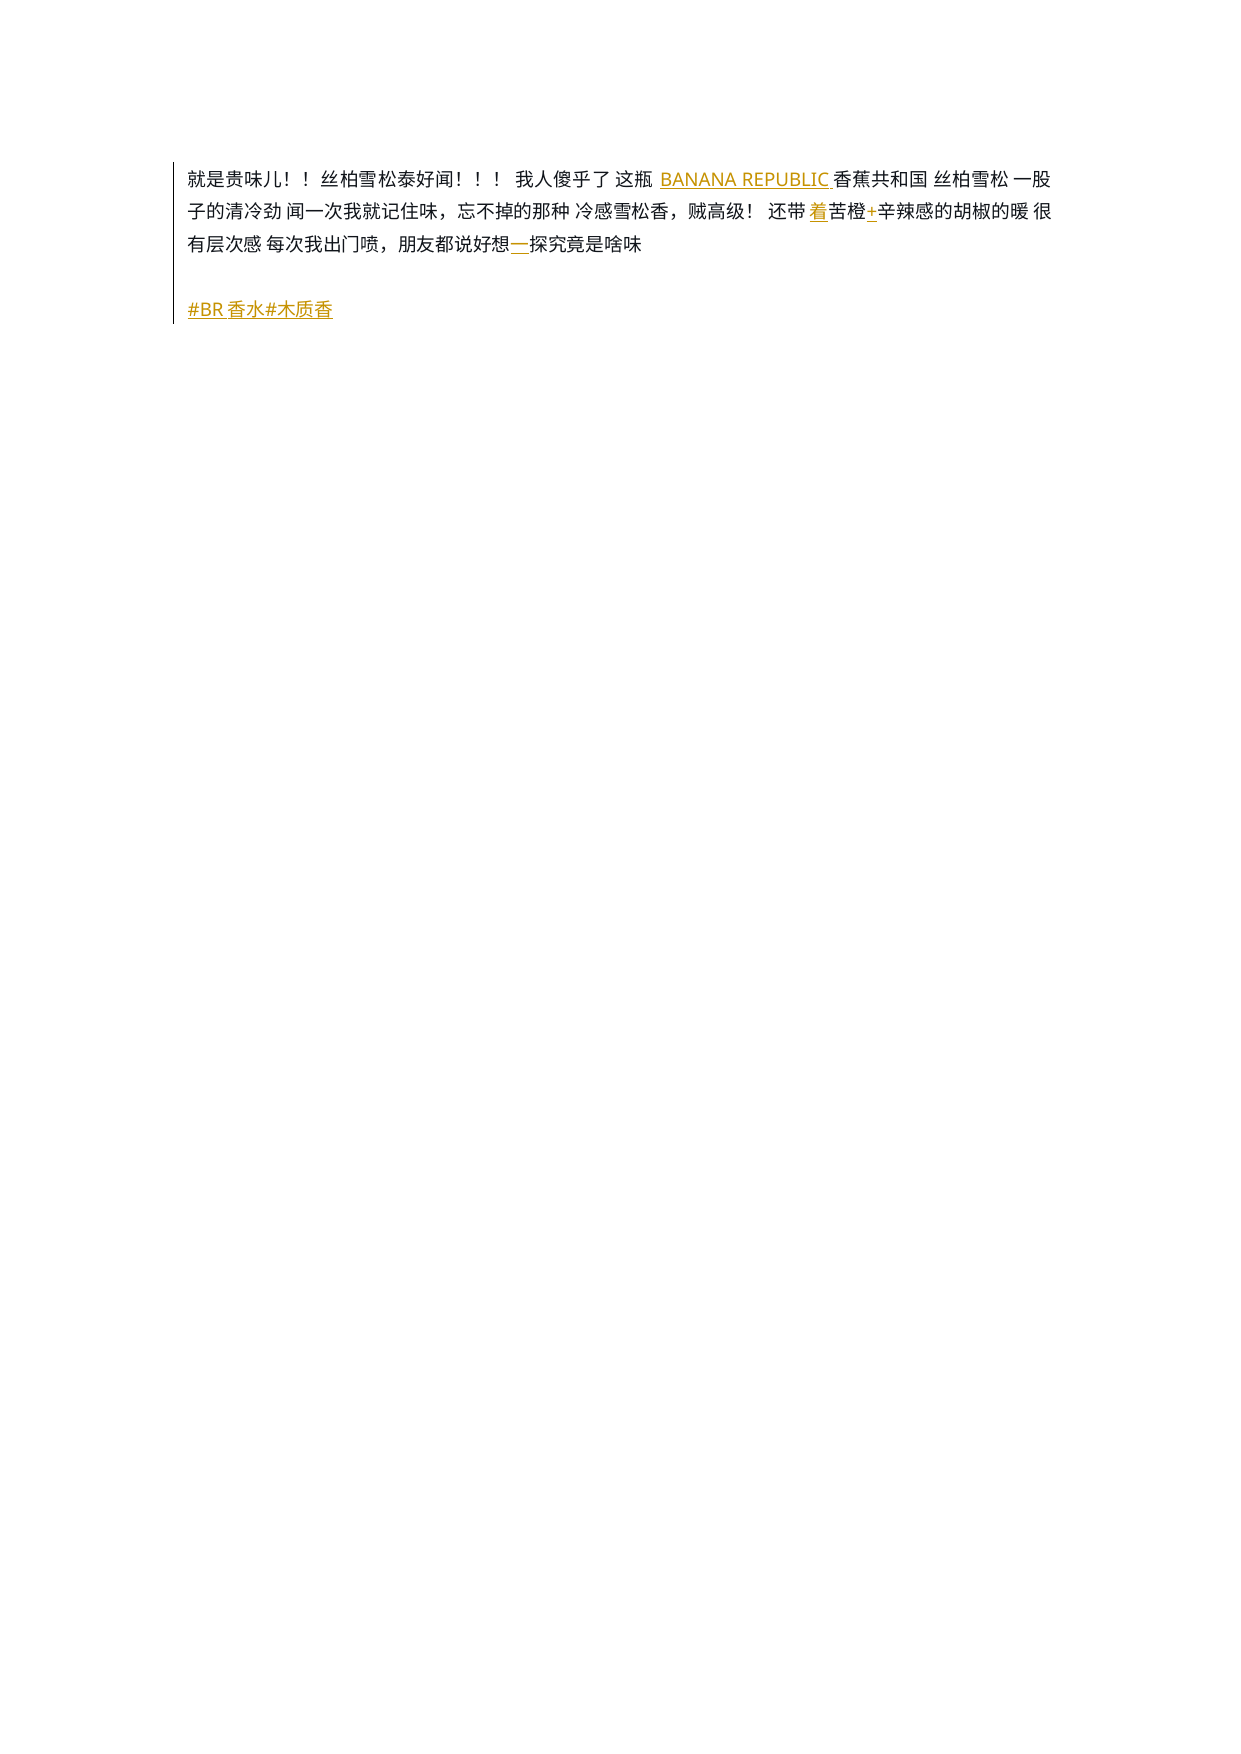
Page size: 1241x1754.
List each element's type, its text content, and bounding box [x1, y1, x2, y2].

text 就是贵味儿！！丝柏雪松泰好闻！！！ 我人傻乎了 这瓶香蕉共和国 丝柏雪松 一股子的清冷劲 闻一次我就记住味，忘不掉的那种 冷感雪松香，贼高级！ 还带苦橙辛辣感的胡椒的暖 很有层次感 每次我出门喷，朋友都说好想探究竟是啥味 [187, 162, 1053, 259]
